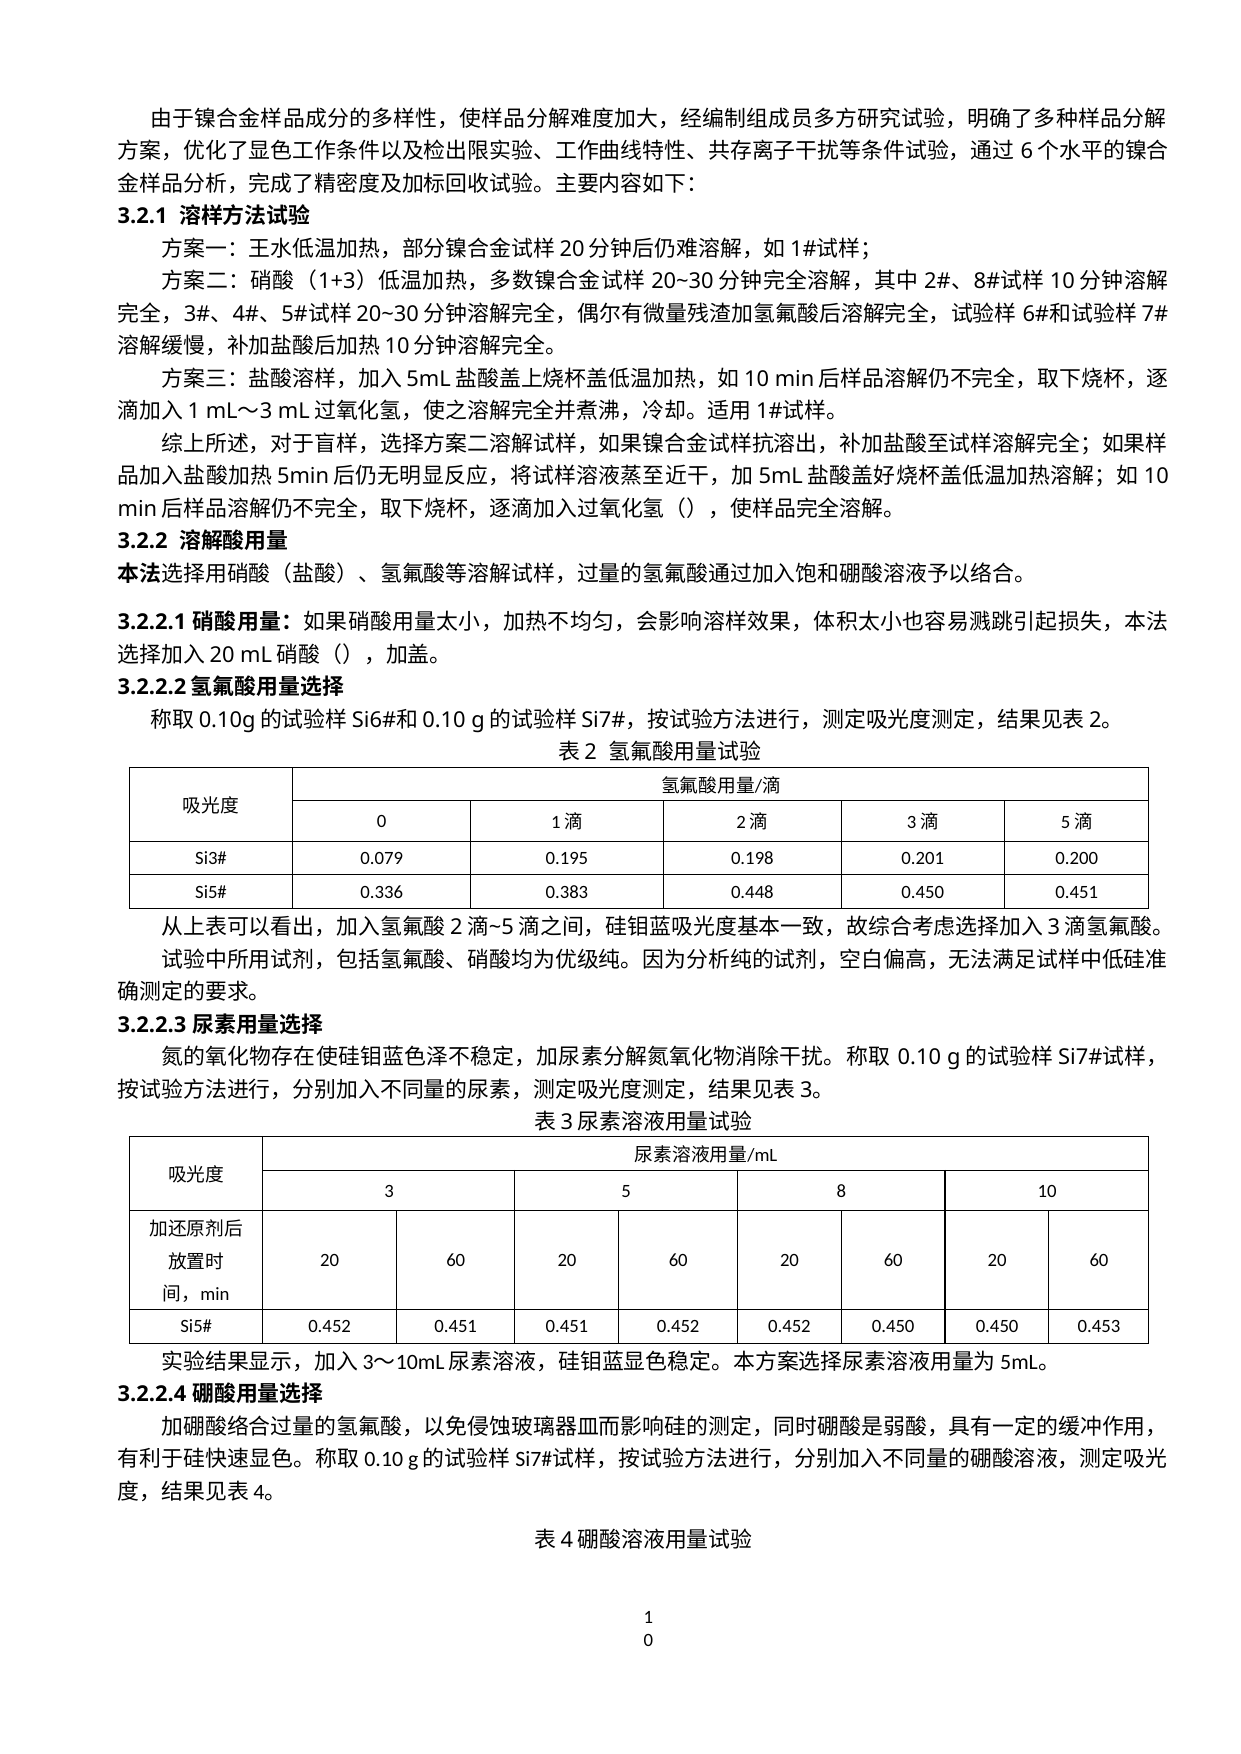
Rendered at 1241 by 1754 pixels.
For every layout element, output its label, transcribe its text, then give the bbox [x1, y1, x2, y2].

table_cell 0.451 [1005, 875, 1148, 908]
table_header 吸光度 [130, 768, 292, 841]
text 综上所述，对于盲样，选择方案二溶解试样，如果镍合金试样抗溶出，补加盐酸至试样溶解完全；如果样品加入盐酸加热5min后仍无明显反应，将试样溶液蒸至近干，加5mL盐酸盖好烧杯盖低温加热溶解；如10 min后样品溶解仍不完全，取下烧杯，逐滴加入过氧化氢（），使样品完全溶解。 [117, 425, 1169, 523]
table_cell 0.451 [397, 1310, 514, 1342]
text 本法选择用硝酸（盐酸）、氢氟酸等溶解试样，过量的氢氟酸通过加入饱和硼酸溶液予以络合。 [117, 555, 1169, 588]
table_cell 加还原剂后放置时间，min [130, 1211, 262, 1309]
table_cell 3滴 [842, 801, 1004, 841]
table_cell 20 [515, 1211, 618, 1309]
table_cell 5 [515, 1171, 737, 1210]
table_cell 0.450 [842, 1310, 944, 1342]
text 实验结果显示，加入3～10mL尿素溶液，硅钼蓝显色稳定。本方案选择尿素溶液用量为5mL。 [117, 1343, 1169, 1376]
table_cell 10 [946, 1171, 1148, 1210]
text 从上表可以看出，加入氢氟酸2滴~5滴之间，硅钼蓝吸光度基本一致，故综合考虑选择加入3滴氢氟酸。 [117, 909, 1169, 941]
table_cell 0.450 [842, 875, 1004, 908]
table_cell 0.450 [946, 1310, 1048, 1342]
table_cell 5滴 [1005, 801, 1148, 841]
text 称取0.10g的试验样Si6#和0.10 g的试验样Si7#，按试验方法进行，测定吸光度测定，结果见表2。 [117, 702, 1169, 734]
table_cell 0.198 [664, 842, 841, 874]
table_cell 20 [263, 1211, 396, 1309]
table_header 吸光度 [130, 1137, 262, 1210]
text 3.2.2.1 硝酸用量：如果硝酸用量太小，加热不均匀，会影响溶样效果，体积太小也容易溅跳引起损失，本法选择加入20 mL硝酸（），加盖。 [117, 604, 1169, 669]
text 3.2.2.2氢氟酸用量选择 [117, 669, 1169, 702]
text 表2 氢氟酸用量试验 [117, 734, 1169, 767]
text 3.2.2.3 尿素用量选择 [117, 1006, 1169, 1039]
table_cell 1滴 [471, 801, 663, 841]
table_cell 0 [293, 801, 470, 841]
text 3.2.2.4 硼酸用量选择 [117, 1376, 1169, 1408]
table_cell 60 [619, 1211, 737, 1309]
table_cell 0.452 [263, 1310, 396, 1342]
text 表4硼酸溶液用量试验 [117, 1522, 1169, 1555]
table_cell 60 [1049, 1211, 1148, 1309]
table_cell 0.195 [471, 842, 663, 874]
table_cell 20 [738, 1211, 841, 1309]
text 表3尿素溶液用量试验 [117, 1104, 1169, 1136]
table_cell 0.452 [738, 1310, 841, 1342]
table_cell 60 [397, 1211, 514, 1309]
table_cell 8 [738, 1171, 944, 1210]
table_cell 0.079 [293, 842, 470, 874]
text 试验中所用试剂，包括氢氟酸、硝酸均为优级纯。因为分析纯的试剂，空白偏高，无法满足试样中低硅准确测定的要求。 [117, 941, 1169, 1006]
table_cell Si5# [130, 1310, 262, 1342]
table_cell 0.452 [619, 1310, 737, 1342]
table_cell 20 [946, 1211, 1048, 1309]
table_cell 0.448 [664, 875, 841, 908]
table_header 氢氟酸用量/滴 [293, 768, 1148, 800]
table_cell 0.453 [1049, 1310, 1148, 1342]
table_cell 0.201 [842, 842, 1004, 874]
table_cell 0.336 [293, 875, 470, 908]
table_cell 2滴 [664, 801, 841, 841]
table_cell 3 [263, 1171, 514, 1210]
table_cell 0.383 [471, 875, 663, 908]
text 方案三：盐酸溶样，加入5mL盐酸盖上烧杯盖低温加热，如10 min后样品溶解仍不完全，取下烧杯，逐滴加入1 mL～3 mL过氧化氢，使之溶解完全并煮沸，冷却。适用1#试样。 [117, 360, 1169, 425]
text 方案一：王水低温加热，部分镍合金试样20分钟后仍难溶解，如1#试样； [117, 230, 1169, 263]
table_cell Si3# [130, 842, 292, 874]
text 3.2.2 溶解酸用量 [117, 523, 1169, 555]
text 氮的氧化物存在使硅钼蓝色泽不稳定，加尿素分解氮氧化物消除干扰。称取0.10 g的试验样Si7#试样，按试验方法进行，分别加入不同量的尿素，测定吸光度测定，结果见表3。 [117, 1039, 1169, 1104]
table_cell 0.451 [515, 1310, 618, 1342]
table_cell 0.200 [1005, 842, 1148, 874]
table_cell 60 [842, 1211, 944, 1309]
text 加硼酸络合过量的氢氟酸，以免侵蚀玻璃器皿而影响硅的测定，同时硼酸是弱酸，具有一定的缓冲作用，有利于硅快速显色。称取0.10 g的试验样Si7#试样，按试验方法进行，分别加入不同量的硼酸溶液，测定吸光度，结果见表4。 [117, 1408, 1169, 1506]
text 方案二：硝酸（1+3）低温加热，多数镍合金试样20~30分钟完全溶解，其中2#、8#试样10分钟溶解完全，3#、4#、5#试样20~30分钟溶解完全，偶尔有微量残渣加氢氟酸后溶解完全，试验样6#和试验样7#溶解缓慢，补加盐酸后加热10分钟溶解完全。 [117, 263, 1169, 360]
text 由于镍合金样品成分的多样性，使样品分解难度加大，经编制组成员多方研究试验，明确了多种样品分解方案，优化了显色工作条件以及检出限实验、工作曲线特性、共存离子干扰等条件试验，通过6个水平的镍合金样品分析，完成了精密度及加标回收试验。主要内容如下： [117, 100, 1169, 198]
table_cell Si5# [130, 875, 292, 908]
table_header 尿素溶液用量/mL [263, 1137, 1148, 1170]
text 3.2.1 溶样方法试验 [117, 198, 1169, 230]
